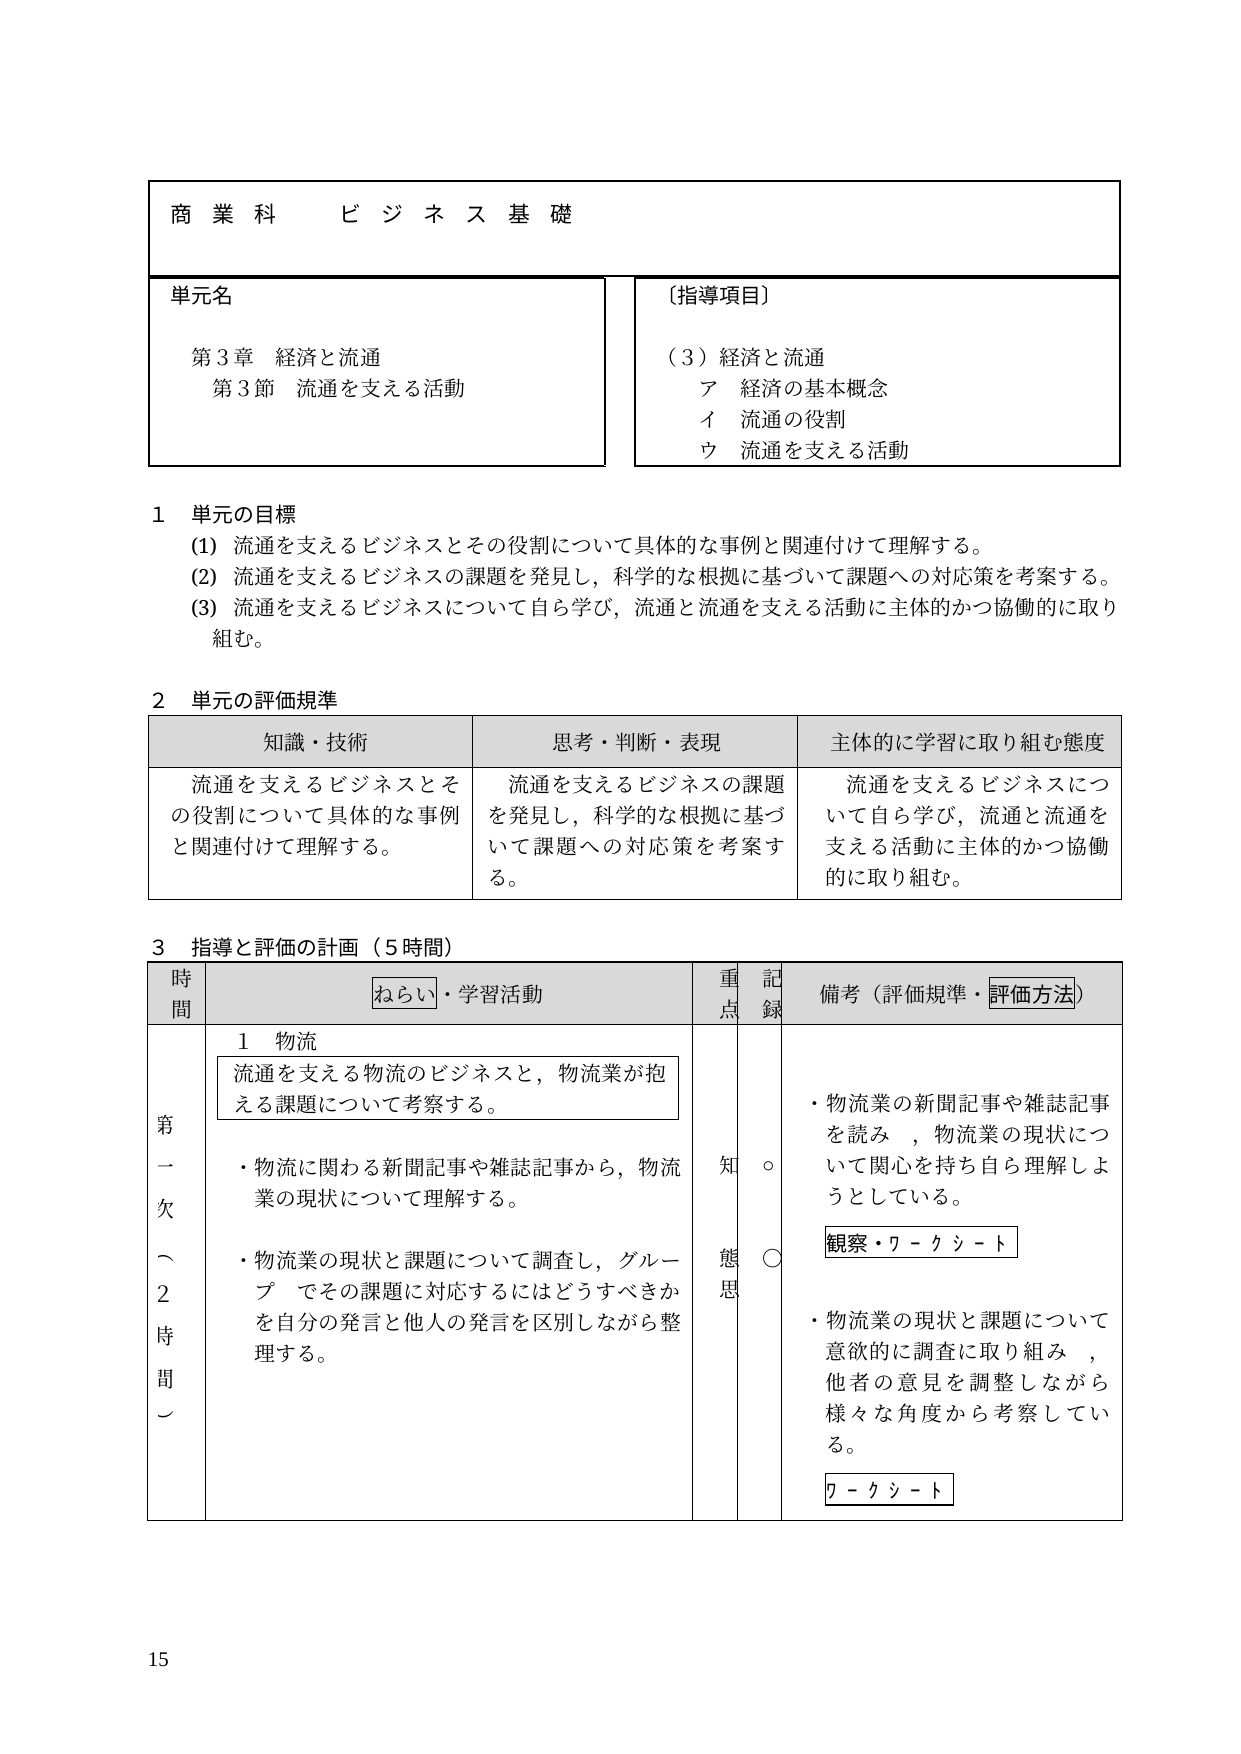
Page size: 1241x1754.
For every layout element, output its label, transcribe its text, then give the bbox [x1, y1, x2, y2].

table_cell 流通を支えるビジネスについて自ら学び，流通と流通を支える活動に主体的かつ協働的に取り組む。 [798, 768, 1121, 898]
text ２ 単元の評価規準 [148, 683, 1121, 714]
table_header 重点 [693, 963, 737, 1024]
table_cell ○ 〇 [738, 1025, 781, 1520]
table_header 主体的に学習に取り組む態度 [798, 716, 1121, 767]
table_cell 流通を支えるビジネスとその役割について具体的な事例と関連付けて理解する。 [149, 768, 472, 898]
table_header 記録 [738, 963, 781, 1024]
text (1) 流通を支えるビジネスとその役割について具体的な事例と関連付けて理解する。 [170, 529, 1121, 560]
text (3) 流通を支えるビジネスについて自ら学び，流通と流通を支える活動に主体的かつ協働的に取り組む。 [170, 591, 1121, 653]
table_cell 流通を支えるビジネスの課題を発見し，科学的な根拠に基づいて課題への対応策を考案する。 [473, 768, 797, 898]
table_header ねらい・学習活動 [206, 963, 692, 1024]
table_cell 第一次（２時間） [148, 1025, 205, 1520]
table_header 備考（評価規準・評価方法） [782, 963, 1122, 1024]
table_cell ・物流業の新聞記事や雑誌記事を読み，物流業の現状について関心を持ち自ら理解しようとしている。 観察・ﾜｰｸｼｰﾄ ・物流業の現状と課題について意欲的に調査に取り組み，他者の意見を調整しながら様々な角度から考察している。 ﾜｰｸｼｰﾄ [782, 1025, 1122, 1520]
table_header 〔指導項目〕 （３）経済と流通 ア 経済の基本概念 イ 流通の役割 ウ 流通を支える活動 [636, 279, 1119, 465]
table_header [606, 278, 634, 465]
table_header 思考・判断・表現 [473, 716, 797, 767]
table_header 商業科 ビジネス基礎 [150, 182, 1119, 275]
table_cell １ 物流 ・物流に関わる新聞記事や雑誌記事から，物流業の現状について理解する。 ・物流業の現状と課題について調査し，グループでその課題に対応するにはどうすべきかを自分の発言と他人の発言を区別しながら整理する。 [206, 1025, 692, 1520]
text (2) 流通を支えるビジネスの課題を発見し，科学的な根拠に基づいて課題への対応策を考案する。 [170, 560, 1121, 591]
table_cell 知 態思 [693, 1025, 737, 1520]
table_header 知識・技術 [149, 716, 472, 767]
text ３ 指導と評価の計画（５時間） [148, 930, 1121, 961]
text １ 単元の目標 [148, 498, 1121, 529]
table_header 時間 [148, 963, 205, 1024]
table_header 単元名 第３章 経済と流通 第３節 流通を支える活動 [150, 279, 604, 465]
